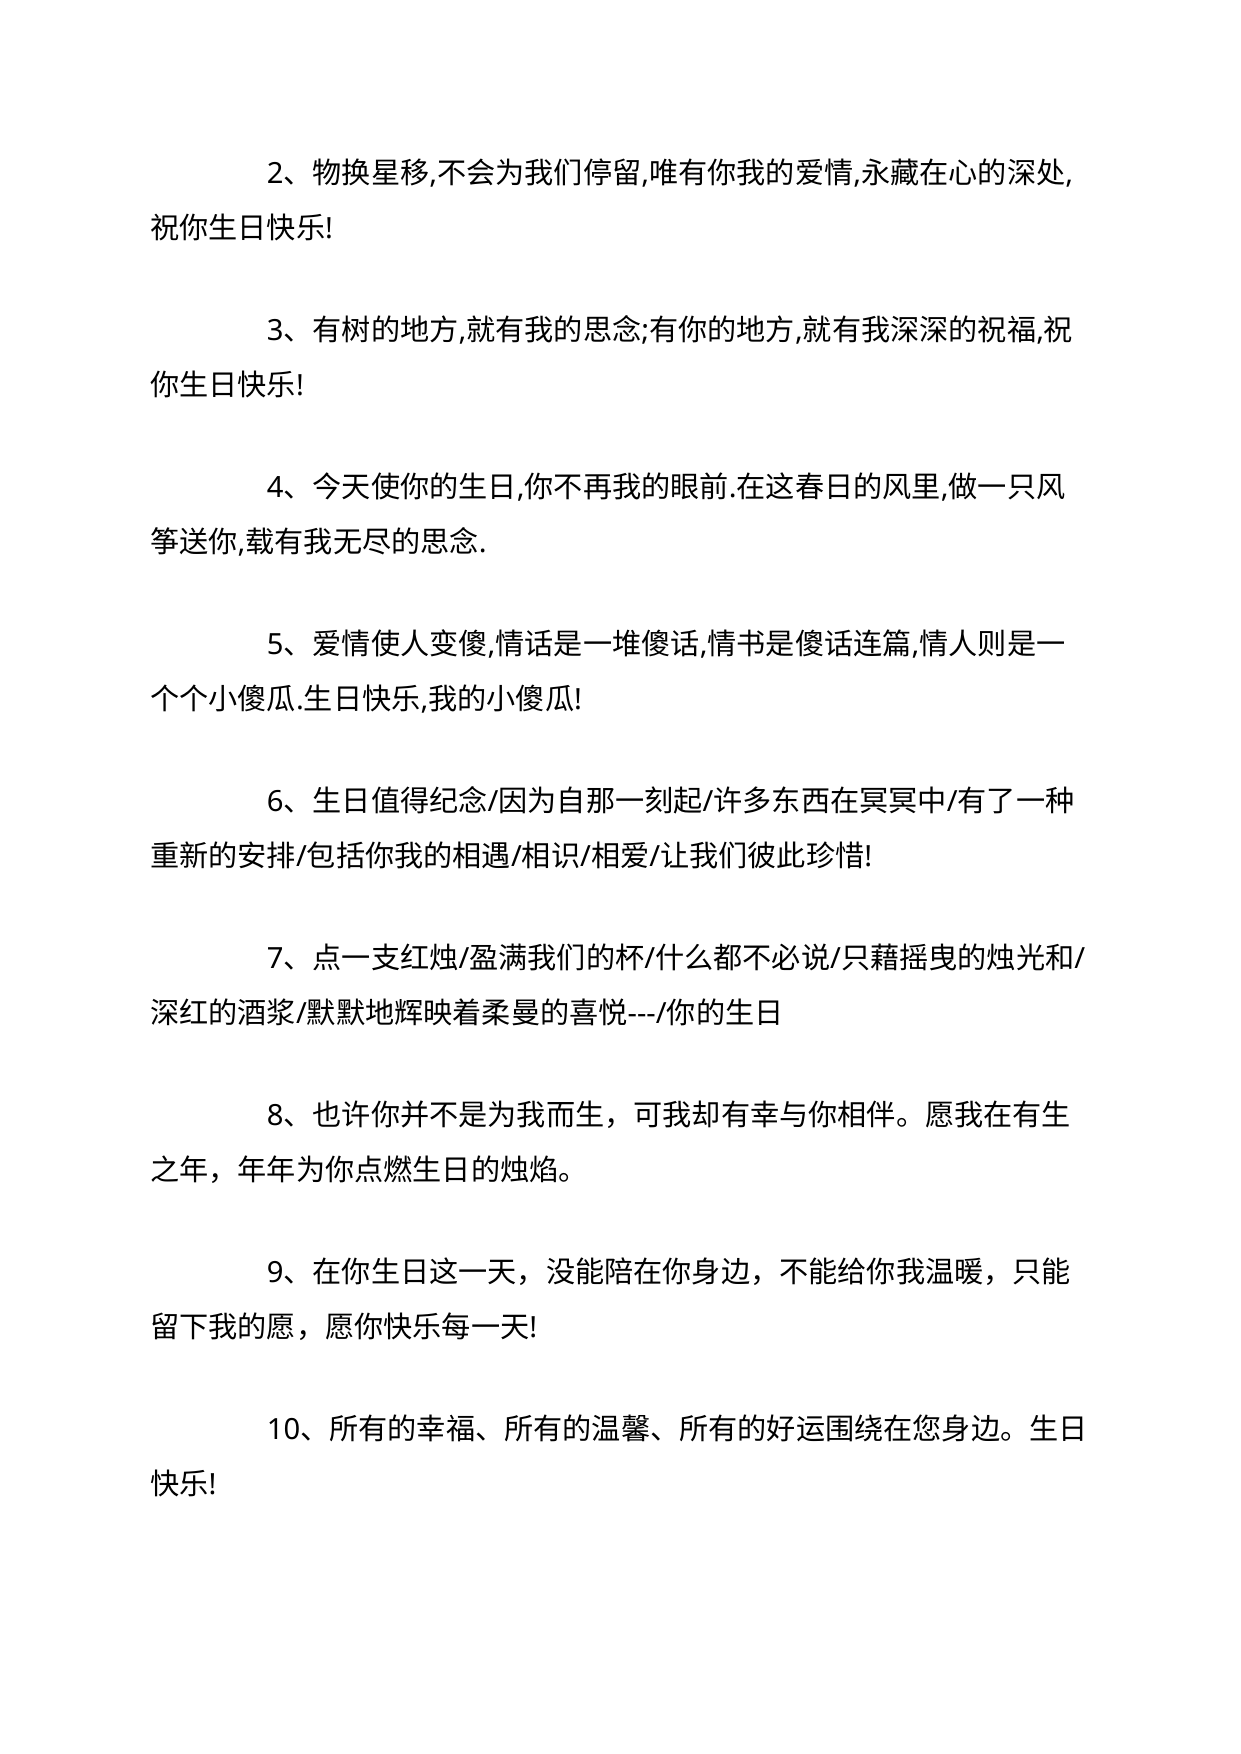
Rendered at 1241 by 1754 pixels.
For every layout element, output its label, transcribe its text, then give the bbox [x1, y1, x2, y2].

text 9、在你生日这一天，没能陪在你身边，不能给你我温暖，只能留下我的愿，愿你快乐每一天! [150, 1249, 1090, 1346]
text 4、今天使你的生日,你不再我的眼前.在这春日的风里,做一只风筝送你,载有我无尽的思念. [150, 464, 1090, 561]
text 2、物换星移,不会为我们停留,唯有你我的爱情,永藏在心的深处,祝你生日快乐! [150, 150, 1090, 247]
text 7、点一支红烛/盈满我们的杯/什么都不必说/只藉摇曳的烛光和/深红的酒浆/默默地辉映着柔曼的喜悦---/你的生日 [150, 935, 1090, 1032]
text 8、也许你并不是为我而生，可我却有幸与你相伴。愿我在有生之年，年年为你点燃生日的烛焰。 [150, 1092, 1090, 1189]
text 3、有树的地方,就有我的思念;有你的地方,就有我深深的祝福,祝你生日快乐! [150, 307, 1090, 404]
text 6、生日值得纪念/因为自那一刻起/许多东西在冥冥中/有了一种重新的安排/包括你我的相遇/相识/相爱/让我们彼此珍惜! [150, 778, 1090, 875]
text 5、爱情使人变傻,情话是一堆傻话,情书是傻话连篇,情人则是一个个小傻瓜.生日快乐,我的小傻瓜! [150, 621, 1090, 718]
text 10、所有的幸福、所有的温馨、所有的好运围绕在您身边。生日快乐! [150, 1406, 1090, 1503]
